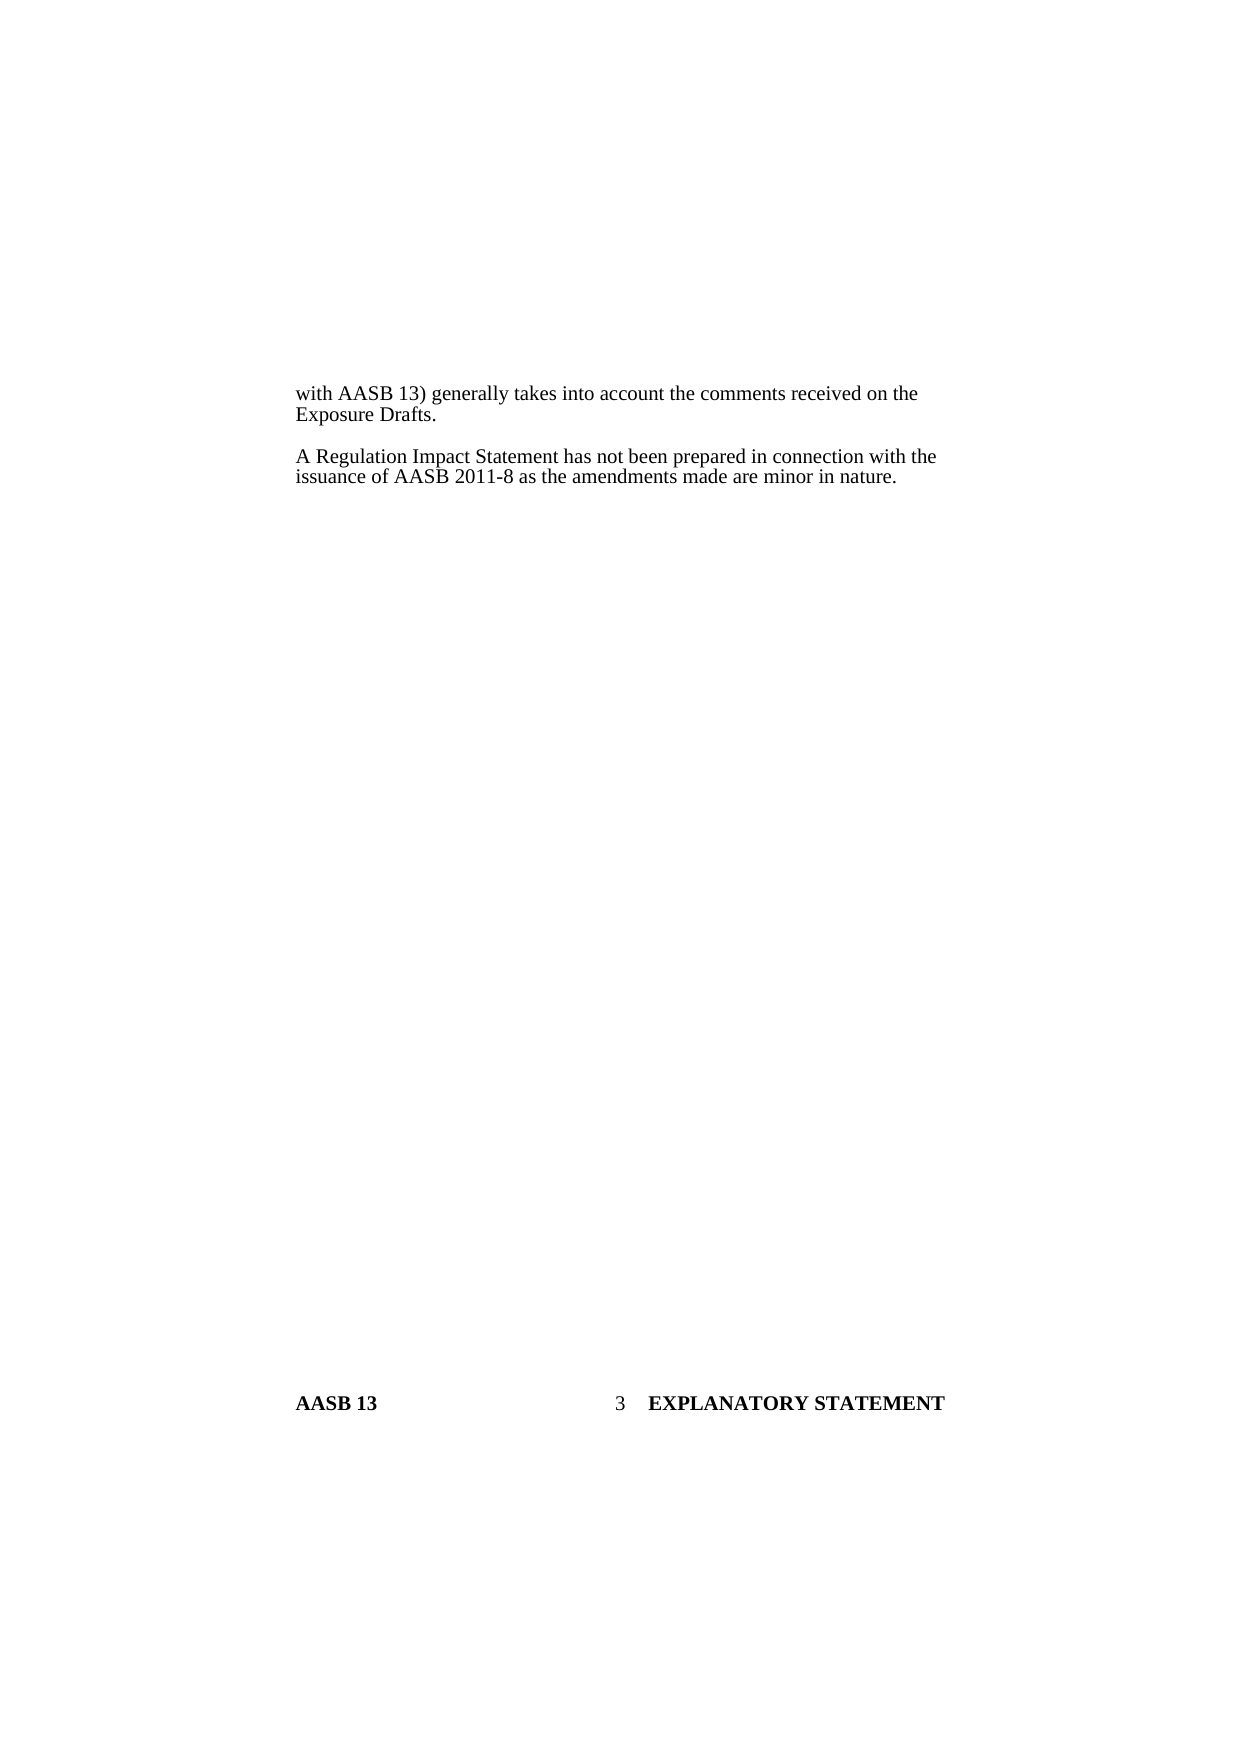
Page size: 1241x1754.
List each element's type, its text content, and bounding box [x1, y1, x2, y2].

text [295, 384, 945, 426]
text A Regulation Impact Statement has not been prepared in connection with the issuance of AASB 2011-8 as the amendments made are minor in nature. [295, 446, 945, 488]
